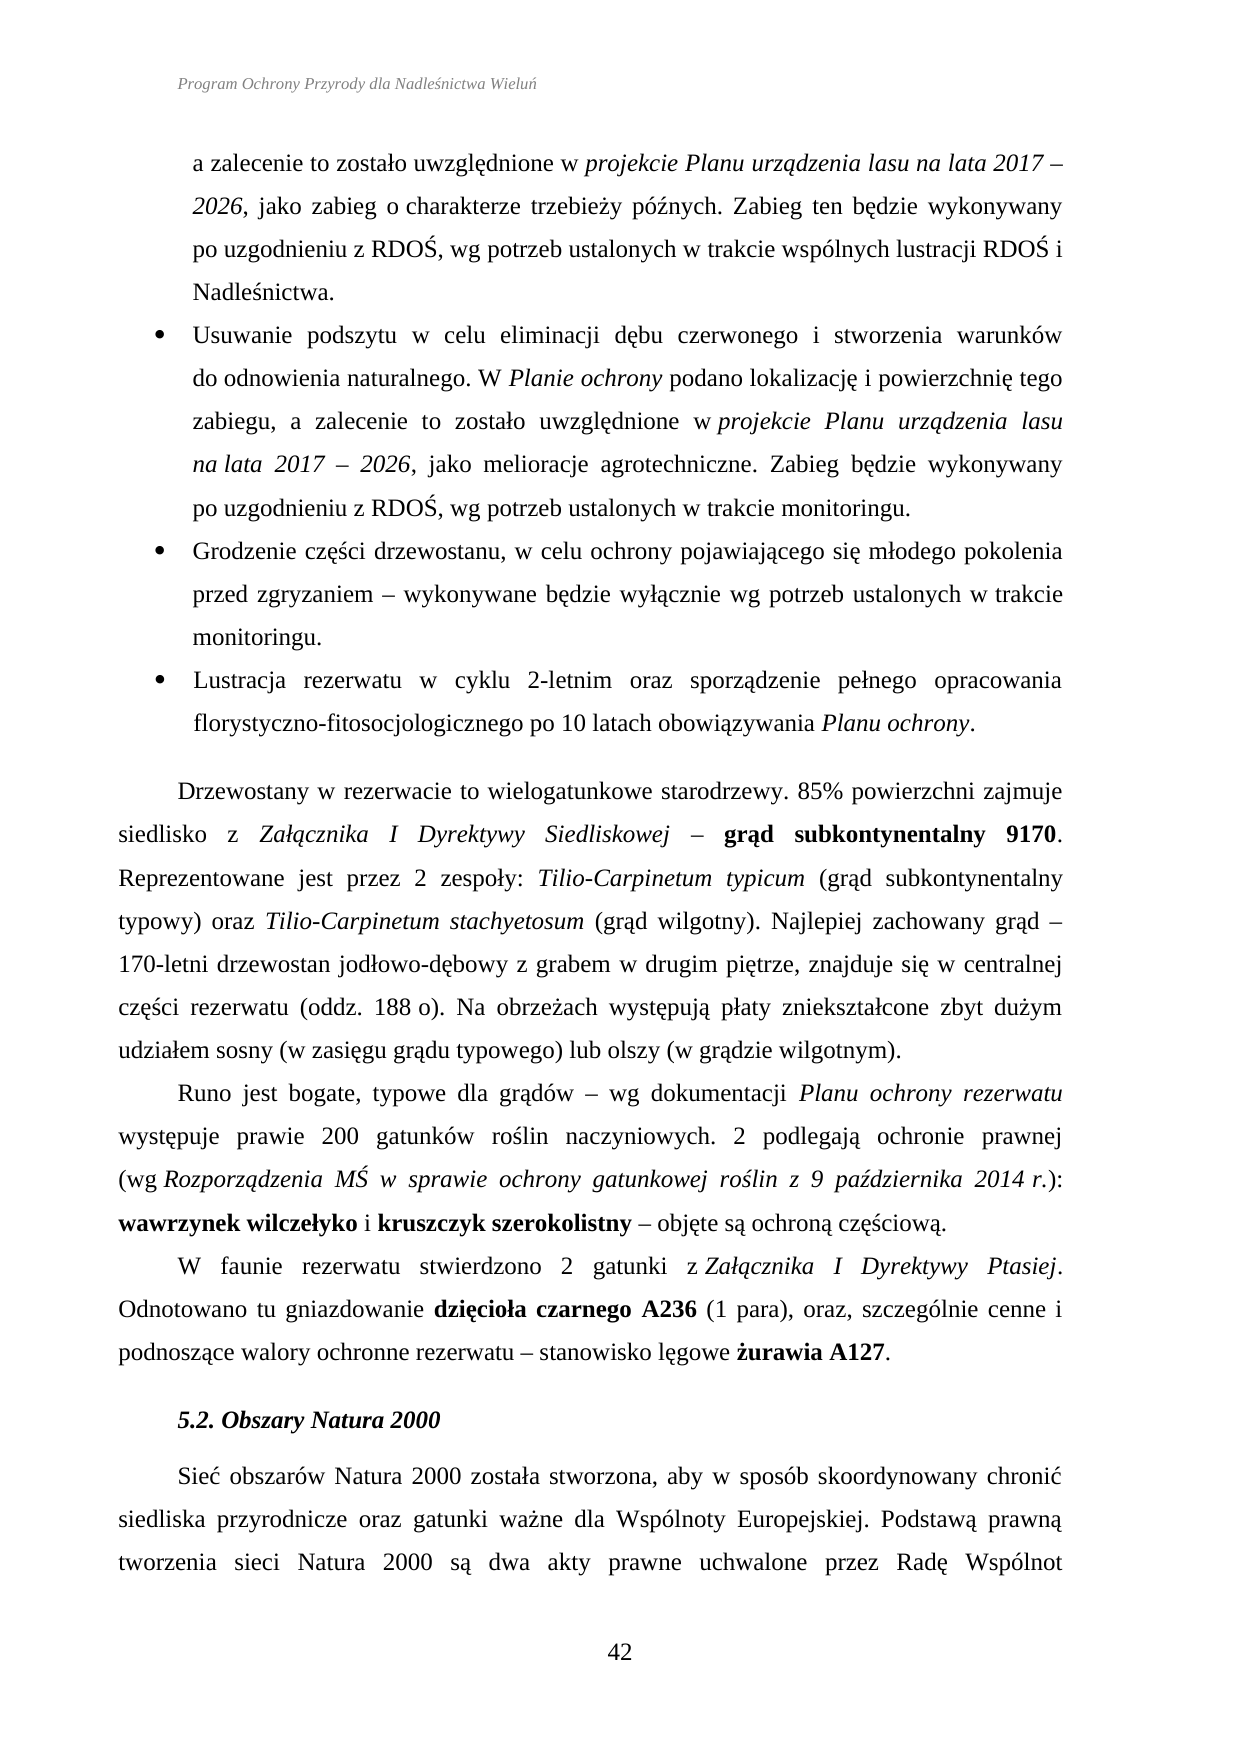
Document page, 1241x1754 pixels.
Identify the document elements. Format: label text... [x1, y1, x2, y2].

text Runo jest bogate, typowe dla grądów – wg dokumentacji Planu ochrony rezerwatu występuje prawie 200 gatunków roślin naczyniowych. 2 podlegają ochronie prawnej (wg Rozporządzenia MŚ w sprawie ochrony gatunkowej roślin z 9 października 2014 r.): wawrzynek wilczełyko i kruszczyk szerokolistny – objęte są ochroną częściową. [118, 1078, 1063, 1236]
text Drzewostany w rezerwacie to wielogatunkowe starodrzewy. 85% powierzchni zajmuje siedlisko z Załącznika I Dyrektywy Siedliskowej – grąd subkontynentalny 9170. Reprezentowane jest przez 2 zespoły: Tilio-Carpinetum typicum (grąd subkontynentalny typowy) oraz Tilio-Carpinetum stachyetosum (grąd wilgotny). Najlepiej zachowany grąd – 170-letni drzewostan jodłowo-dębowy z grabem w drugim piętrze, znajduje się w centralnej części rezerwatu (oddz. 188 o). Na obrzeżach występują płaty zniekształcone zbyt dużym udziałem sosny (w zasięgu grądu typowego) lub olszy (w grądzie wilgotnym). [118, 776, 1063, 1064]
list Grodzenie części drzewostanu, w celu ochrony pojawiającego się młodego pokolenia przed zgryzaniem – wykonywane będzie wyłącznie wg potrzeb ustalonych w trakcie monitoringu. [155, 536, 1063, 651]
list Usuwanie podszytu w celu eliminacji dębu czerwonego i stworzenia warunków do odnowienia naturalnego. W Planie ochrony podano lokalizację i powierzchnię tego zabiegu, a zalecenie to zostało uwzględnione w projekcie Planu urządzenia lasu na lata 2017 – 2026, jako melioracje agrotechniczne. Zabieg będzie wykonywany po uzgodnieniu z RDOŚ, wg potrzeb ustalonych w trakcie monitoringu. [155, 320, 1063, 521]
text W faunie rezerwatu stwierdzono 2 gatunki z Załącznika I Dyrektywy Ptasiej. Odnotowano tu gniazdowanie dzięcioła czarnego A236 (1 para), oraz, szczególnie cenne i podnoszące walory ochronne rezerwatu – stanowisko lęgowe żurawia A127. [118, 1251, 1063, 1366]
list Lustracja rezerwatu w cyklu 2-letnim oraz sporządzenie pełnego opracowania florystyczno-fitosocjologicznego po 10 latach obowiązywania Planu ochrony. [156, 665, 1063, 737]
subtitle 5.2. Obszary Natura 2000 [177, 1405, 1063, 1434]
